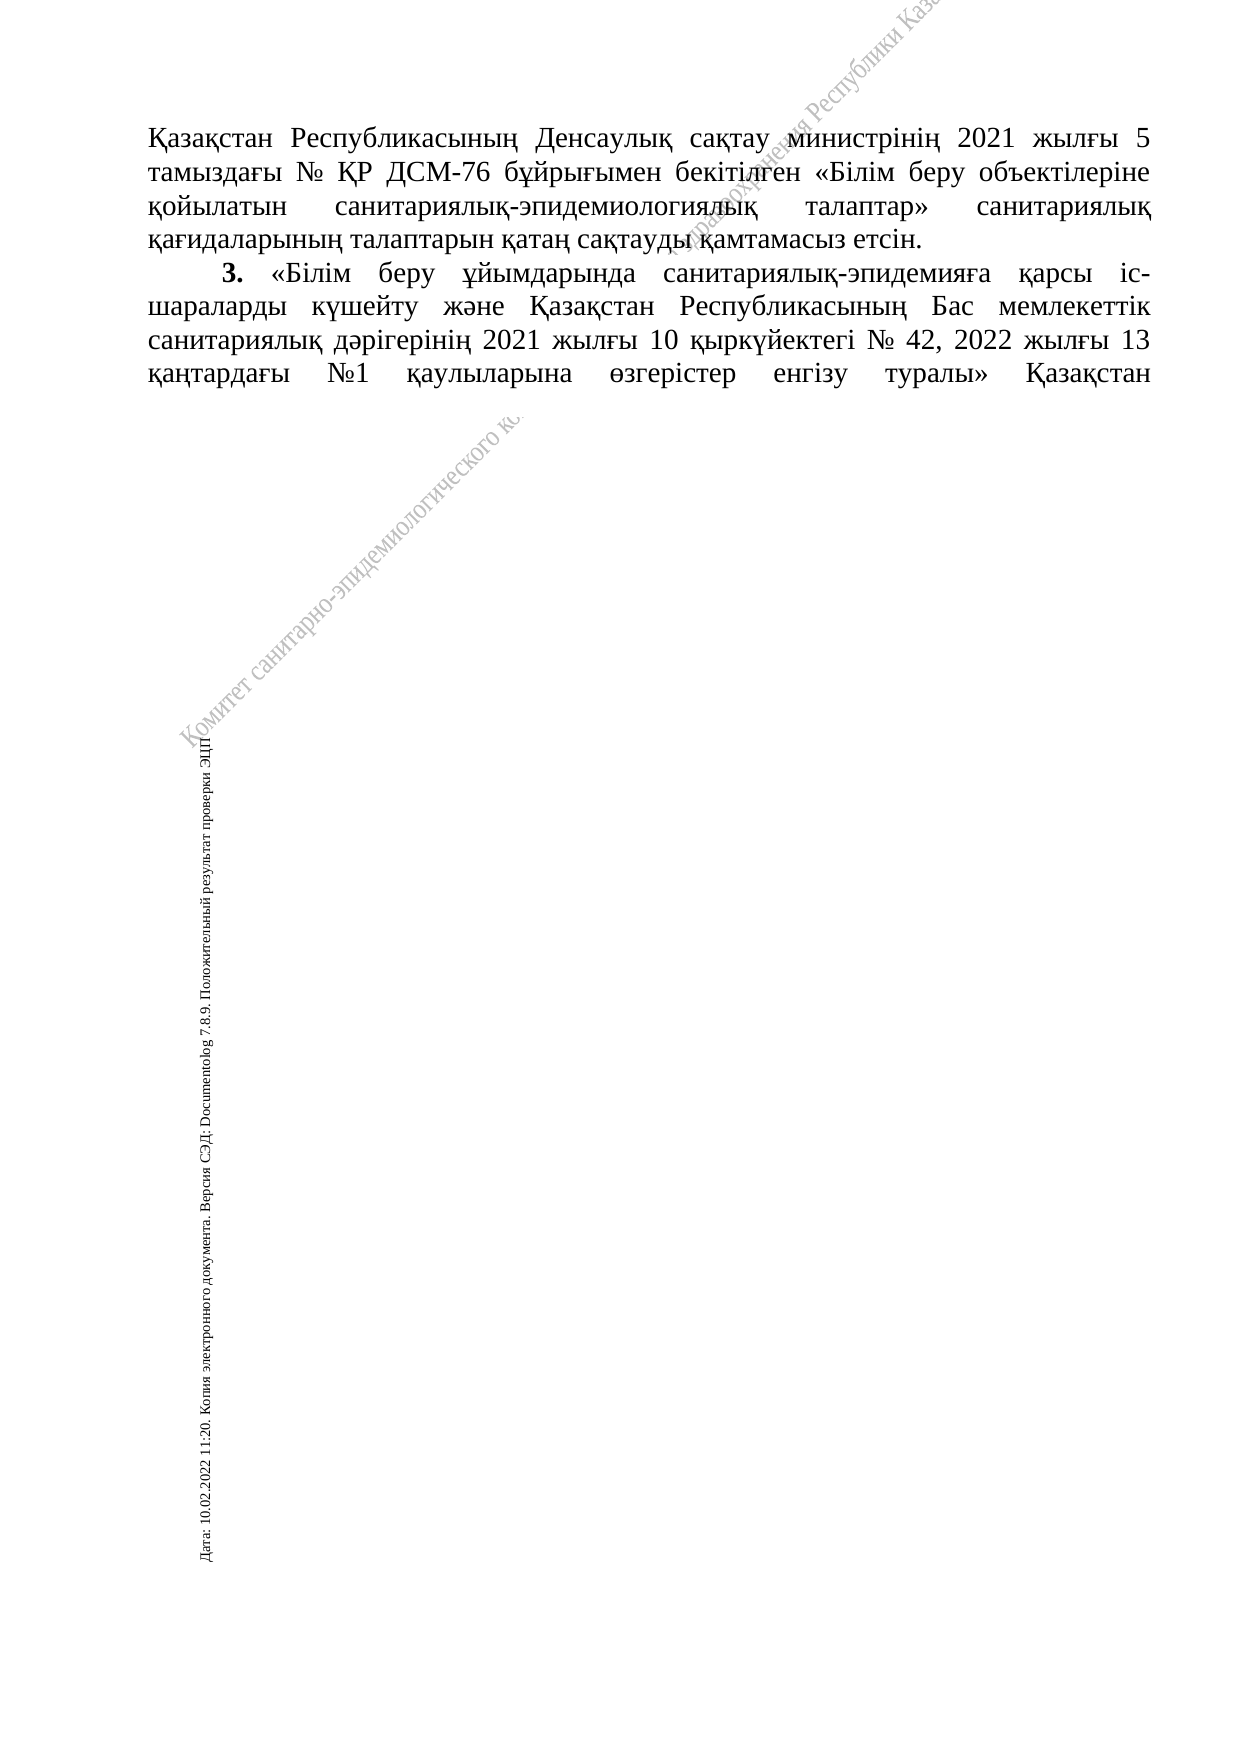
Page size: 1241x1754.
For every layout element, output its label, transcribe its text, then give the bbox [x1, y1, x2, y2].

text 3. «Білім беру ұйымдарында санитариялық-эпидемияға қарсы іс-шараларды күшейту және Қазақстан Республикасының Бас мемлекеттік санитариялық дәрігерінің 2021 жылғы 10 қыркүйектегі № 42, 2022 жылғы 13 қаңтардағы №1 қаулыларына өзгерістер енгізу туралы» Қазақстан Республикасының Бас мемлекеттік санитариялық дәрігерінің 2022 жылғы 21 қаңтардағы № 5 қаулысының 1 және 2-тармқтарының күші жойылды деп саналсын. [148, 255, 1152, 416]
text 2. Барлық меншік нысанындағы және ведомстволық тиісті білім беру ұйымдарының басшылары «2021-2022 оқу жылында білім беру ұйымдарында коронавирустық инфекцияның алдын алу жөніндегі санитариялық-эпидемияға қарсы және санитариялық-профилактикалық іс-шараларды жүргізу туралы» Қазақстан Республикасының Бас мемлекеттік санитариялық дәрігерінің 2021 жылғы 25 тамыздағы № 36 қаулысының және Қазақстан Республикасының Денсаулық сақтау министрінің 2021 жылғы 5 тамыздағы № ҚР ДСМ-76 бұйрығымен бекітілген «Білім беру объектілеріне қойылатын санитариялық-эпидемиологиялық талаптар» санитариялық қағидаларының талаптарын қатаң сақтауды қамтамасыз етсін. [148, 121, 1152, 255]
